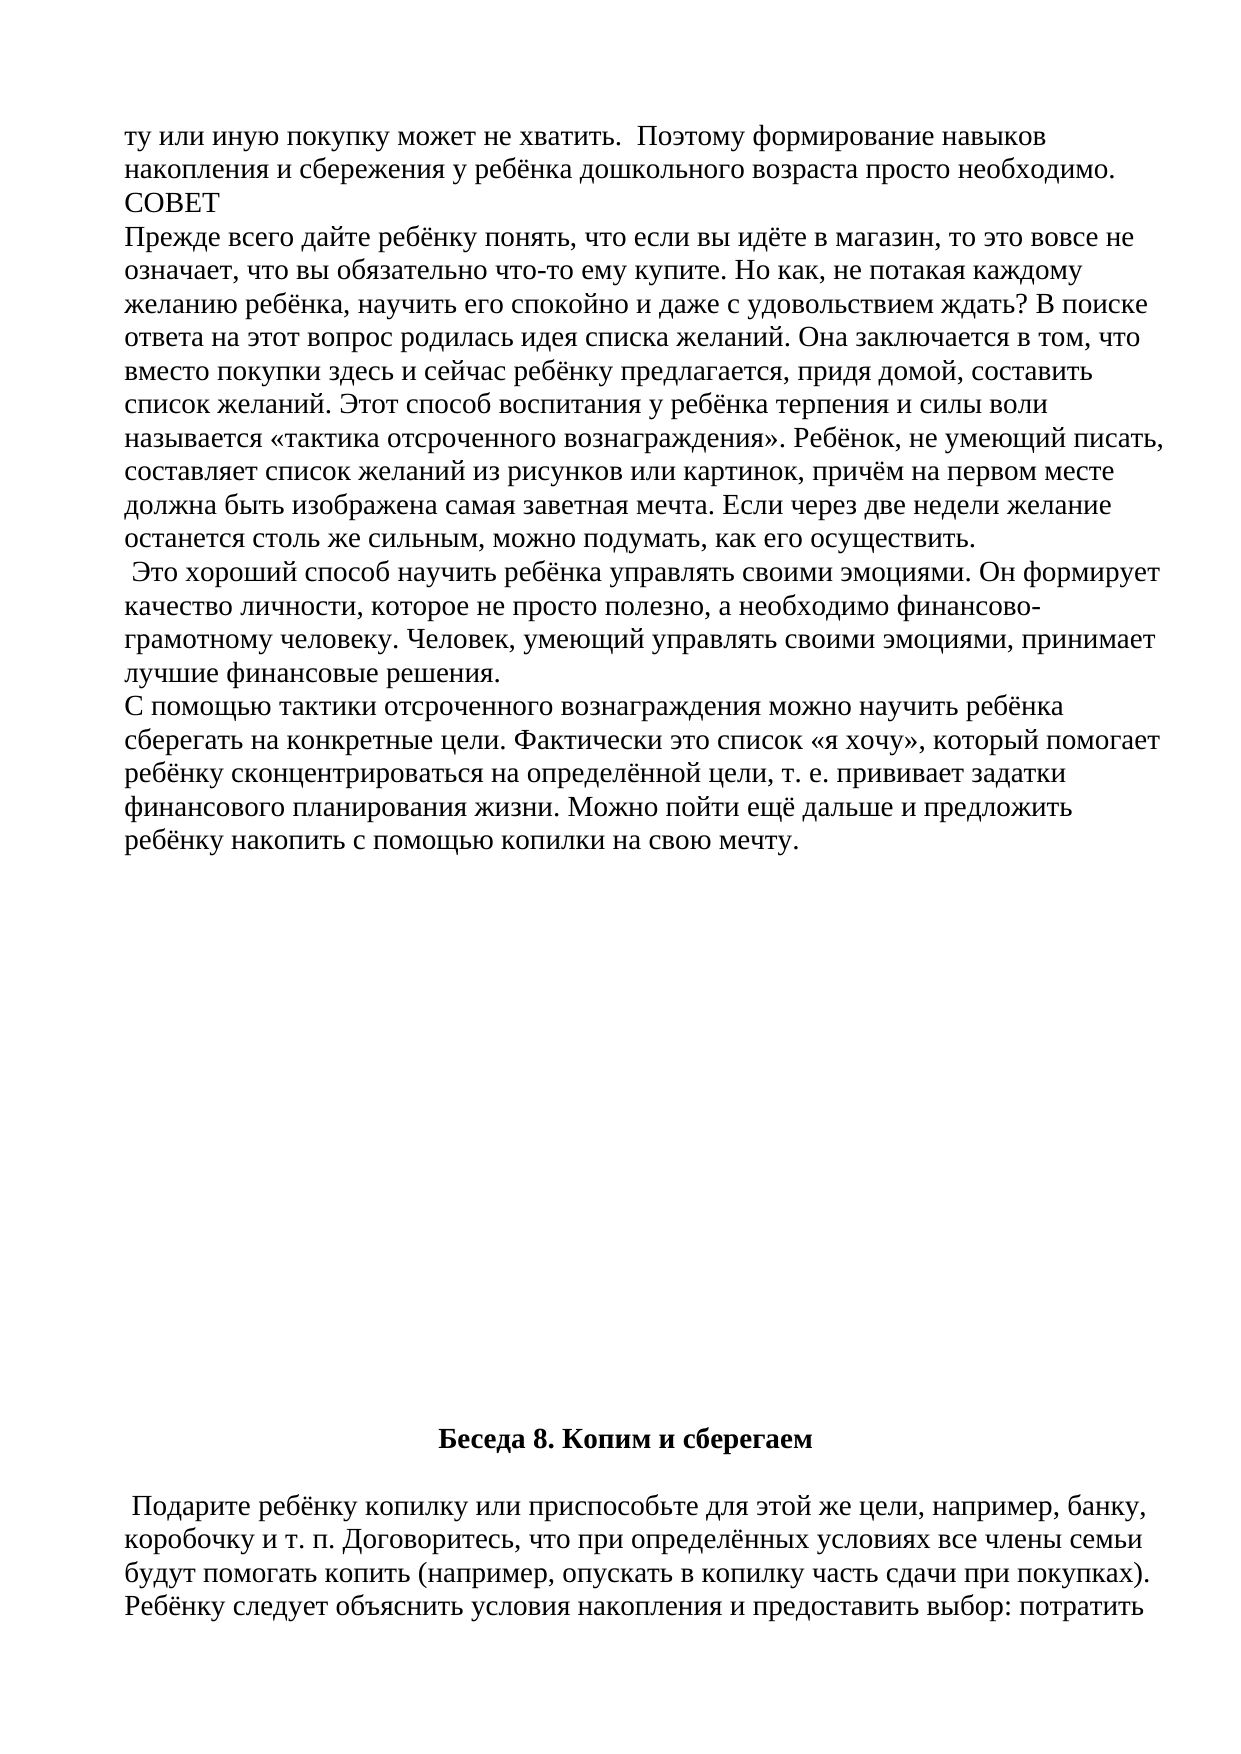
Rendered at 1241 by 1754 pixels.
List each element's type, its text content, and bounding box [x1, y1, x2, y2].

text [124, 118, 1175, 185]
text СОВЕТ [124, 185, 1175, 219]
text Это хороший способ научить ребёнка управлять своими эмоциями. Он формирует качество личности, которое не просто полезно, а необходимо финансово-грамотному человеку. Человек, умеющий управлять своими эмоциями, принимает лучшие финансовые решения. [124, 554, 1175, 688]
text Беседа 8. Копим и сберегаем [124, 1421, 1175, 1454]
text Прежде всего дайте ребёнку понять, что если вы идёте в магазин, то это вовсе не означает, что вы обязательно что-то ему купите. Но как, не потакая каждому желанию ребёнка, научить его спокойно и даже с удовольствием ждать? В поиске ответа на этот вопрос родилась идея списка желаний. Она заключается в том, что вместо покупки здесь и сейчас ребёнку предлагается, придя домой, составить список желаний. Этот способ воспитания у ребёнка терпения и силы воли называется «тактика отсроченного вознаграждения». Ребёнок, не умеющий писать, составляет список желаний из рисунков или картинок, причём на первом месте должна быть изображена самая заветная мечта. Если через две недели желание останется столь же сильным, можно подумать, как его осуществить. [124, 219, 1175, 554]
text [124, 1488, 1175, 1622]
text С помощью тактики отсроченного вознаграждения можно научить ребёнка сберегать на конкретные цели. Фактически это список «я хочу», который помогает ребёнку сконцентрироваться на определённой цели, т. е. прививает задатки финансового планирования жизни. Можно пойти ещё дальше и предложить ребёнку накопить с помощью копилки на свою мечту. [124, 688, 1175, 856]
